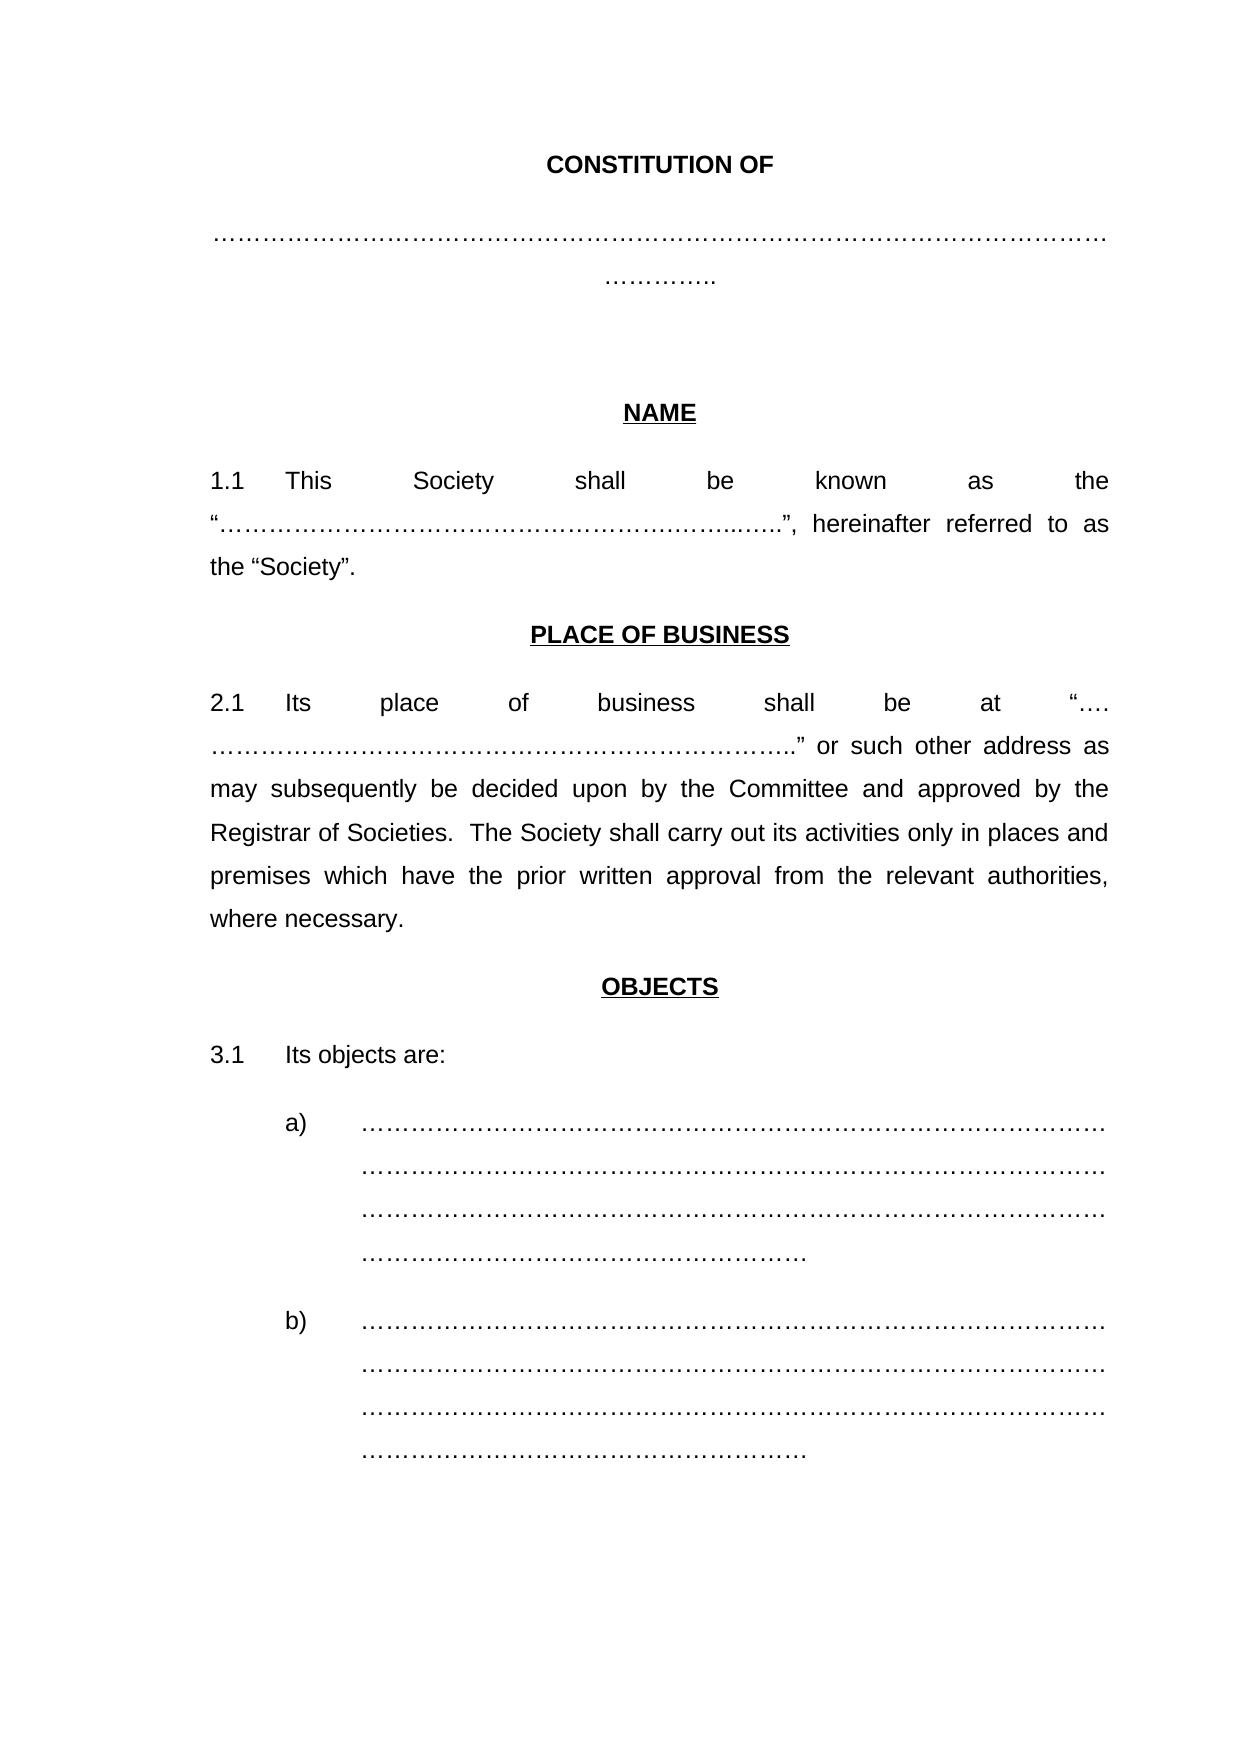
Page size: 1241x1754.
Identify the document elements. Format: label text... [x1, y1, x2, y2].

subtitle OBJECTS [210, 972, 1110, 1001]
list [285, 1108, 1110, 1266]
text CONSTITUTION OF [210, 150, 1110, 179]
list PLACE OF BUSINESS [210, 620, 1110, 649]
text ………………………………………………………………………………………………………….. [210, 218, 1110, 290]
text 1.1 This Society shall be known as the “……………………………………………….……...…..”, hereinafter referred to as the “Society”. [210, 466, 1110, 581]
list 3.1 Its objects are: [210, 1040, 1110, 1069]
text NAME [210, 397, 1110, 426]
list 2.1 Its place of business shall be at “….……………………………………………………………..” or such other address as may subsequently be decided upon by the Committee and approved by the Registrar of Societies. The Society shall carry out its activities only in places and premises which have the prior written approval from the relevant authorities, where necessary. [210, 688, 1110, 932]
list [285, 1306, 1110, 1464]
